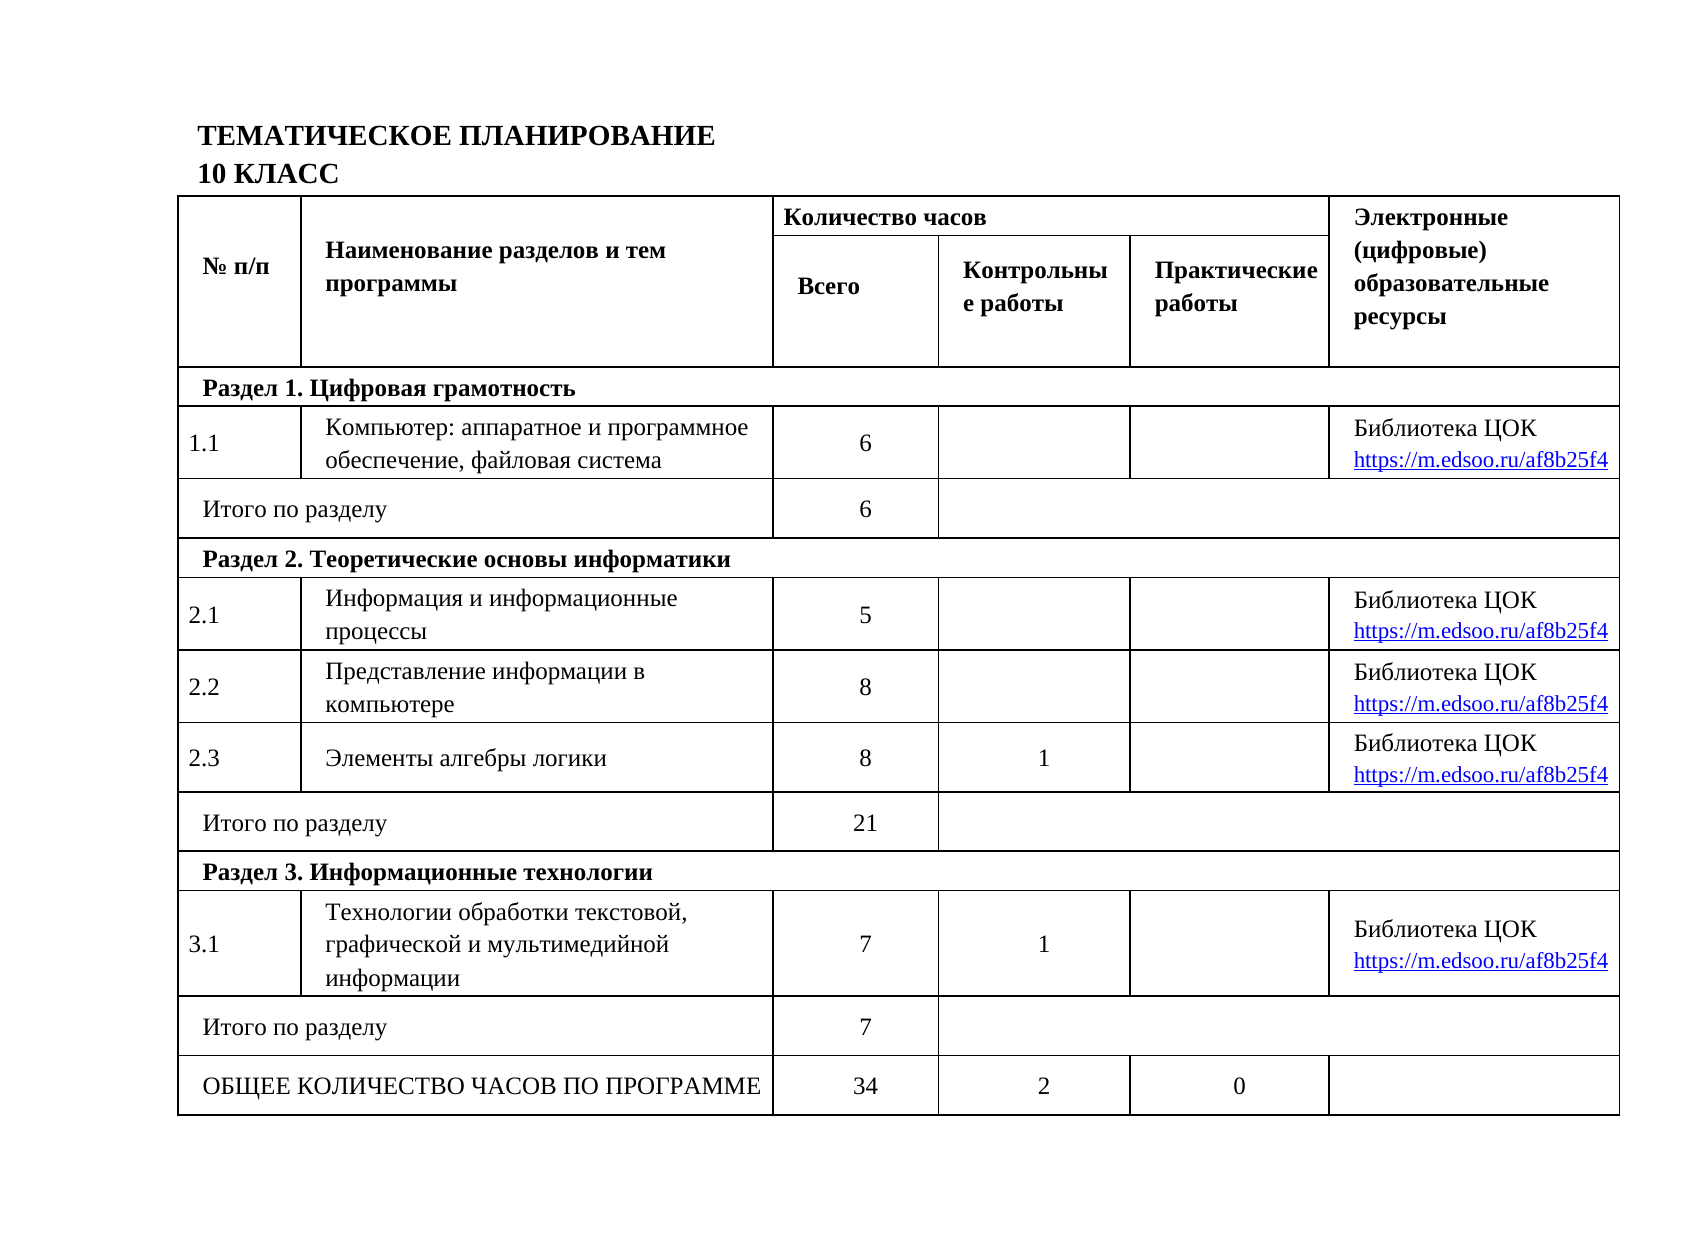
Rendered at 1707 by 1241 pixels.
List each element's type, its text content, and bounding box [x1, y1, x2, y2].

table_cell Элементы алгебры логики [302, 723, 772, 791]
table_cell Библиотека ЦОК https://m.edsoo.ru/af8b25f4 [1330, 578, 1619, 649]
table_cell 2.1 [179, 578, 300, 649]
table_cell 7 [774, 891, 938, 995]
table_cell Библиотека ЦОК https://m.edsoo.ru/af8b25f4 [1330, 651, 1619, 721]
table_cell 1 [939, 891, 1129, 995]
table_header Количество часов [774, 197, 1328, 234]
table_cell Всего [774, 236, 938, 366]
table_cell [1131, 407, 1328, 478]
table_cell Библиотека ЦОК https://m.edsoo.ru/af8b25f4 [1330, 723, 1619, 791]
table_cell 6 [774, 479, 938, 537]
table_cell 8 [774, 651, 938, 721]
table_cell 21 [774, 793, 938, 850]
text ТЕМАТИЧЕСКОЕ ПЛАНИРОВАНИЕ [190, 118, 1618, 152]
table_cell ОБЩЕЕ КОЛИЧЕСТВО ЧАСОВ ПО ПРОГРАММЕ [179, 1056, 772, 1114]
table_cell [1131, 723, 1328, 791]
table_header № п/п [179, 197, 300, 366]
table_cell Библиотека ЦОК https://m.edsoo.ru/af8b25f4 [1330, 891, 1619, 995]
table_cell 7 [774, 997, 938, 1055]
table_cell [939, 793, 1619, 850]
table_cell 0 [1131, 1056, 1328, 1114]
table_cell Итого по разделу [179, 793, 772, 850]
table_cell 2.3 [179, 723, 300, 791]
table_cell [939, 479, 1619, 537]
table_cell [1330, 1056, 1619, 1114]
table_cell 1 [939, 723, 1129, 791]
table_cell Раздел 3. Информационные технологии [179, 852, 1619, 890]
table_cell Технологии обработки текстовой, графической и мультимедийной информации [302, 891, 772, 995]
table_cell 8 [774, 723, 938, 791]
table_cell 1.1 [179, 407, 300, 478]
table_cell Представление информации в компьютере [302, 651, 772, 721]
table_cell Итого по разделу [179, 479, 772, 537]
table_header Электронные (цифровые) образовательные ресурсы [1330, 197, 1619, 366]
text 10 КЛАСС [190, 157, 1618, 190]
table_cell [939, 407, 1129, 478]
table_header Наименование разделов и тем программы [302, 197, 772, 366]
table_cell 2.2 [179, 651, 300, 721]
table_cell 3.1 [179, 891, 300, 995]
table_cell Контрольные работы [939, 236, 1129, 366]
table_cell [1131, 578, 1328, 649]
table_cell [1131, 651, 1328, 721]
table_cell 34 [774, 1056, 938, 1114]
table_cell Информация и информационные процессы [302, 578, 772, 649]
table_cell Раздел 2. Теоретические основы информатики [179, 539, 1619, 577]
table_cell Библиотека ЦОК https://m.edsoo.ru/af8b25f4 [1330, 407, 1619, 478]
table_cell [939, 997, 1619, 1055]
table_cell Практические работы [1131, 236, 1328, 366]
table_cell 5 [774, 578, 938, 649]
table_cell [939, 578, 1129, 649]
table_cell Компьютер: аппаратное и программное обеспечение, файловая система [302, 407, 772, 478]
table_cell Раздел 1. Цифровая грамотность [179, 368, 1619, 405]
table_cell 2 [939, 1056, 1129, 1114]
table_cell [939, 651, 1129, 721]
table_cell [1131, 891, 1328, 995]
table_cell 6 [774, 407, 938, 478]
table_cell Итого по разделу [179, 997, 772, 1055]
